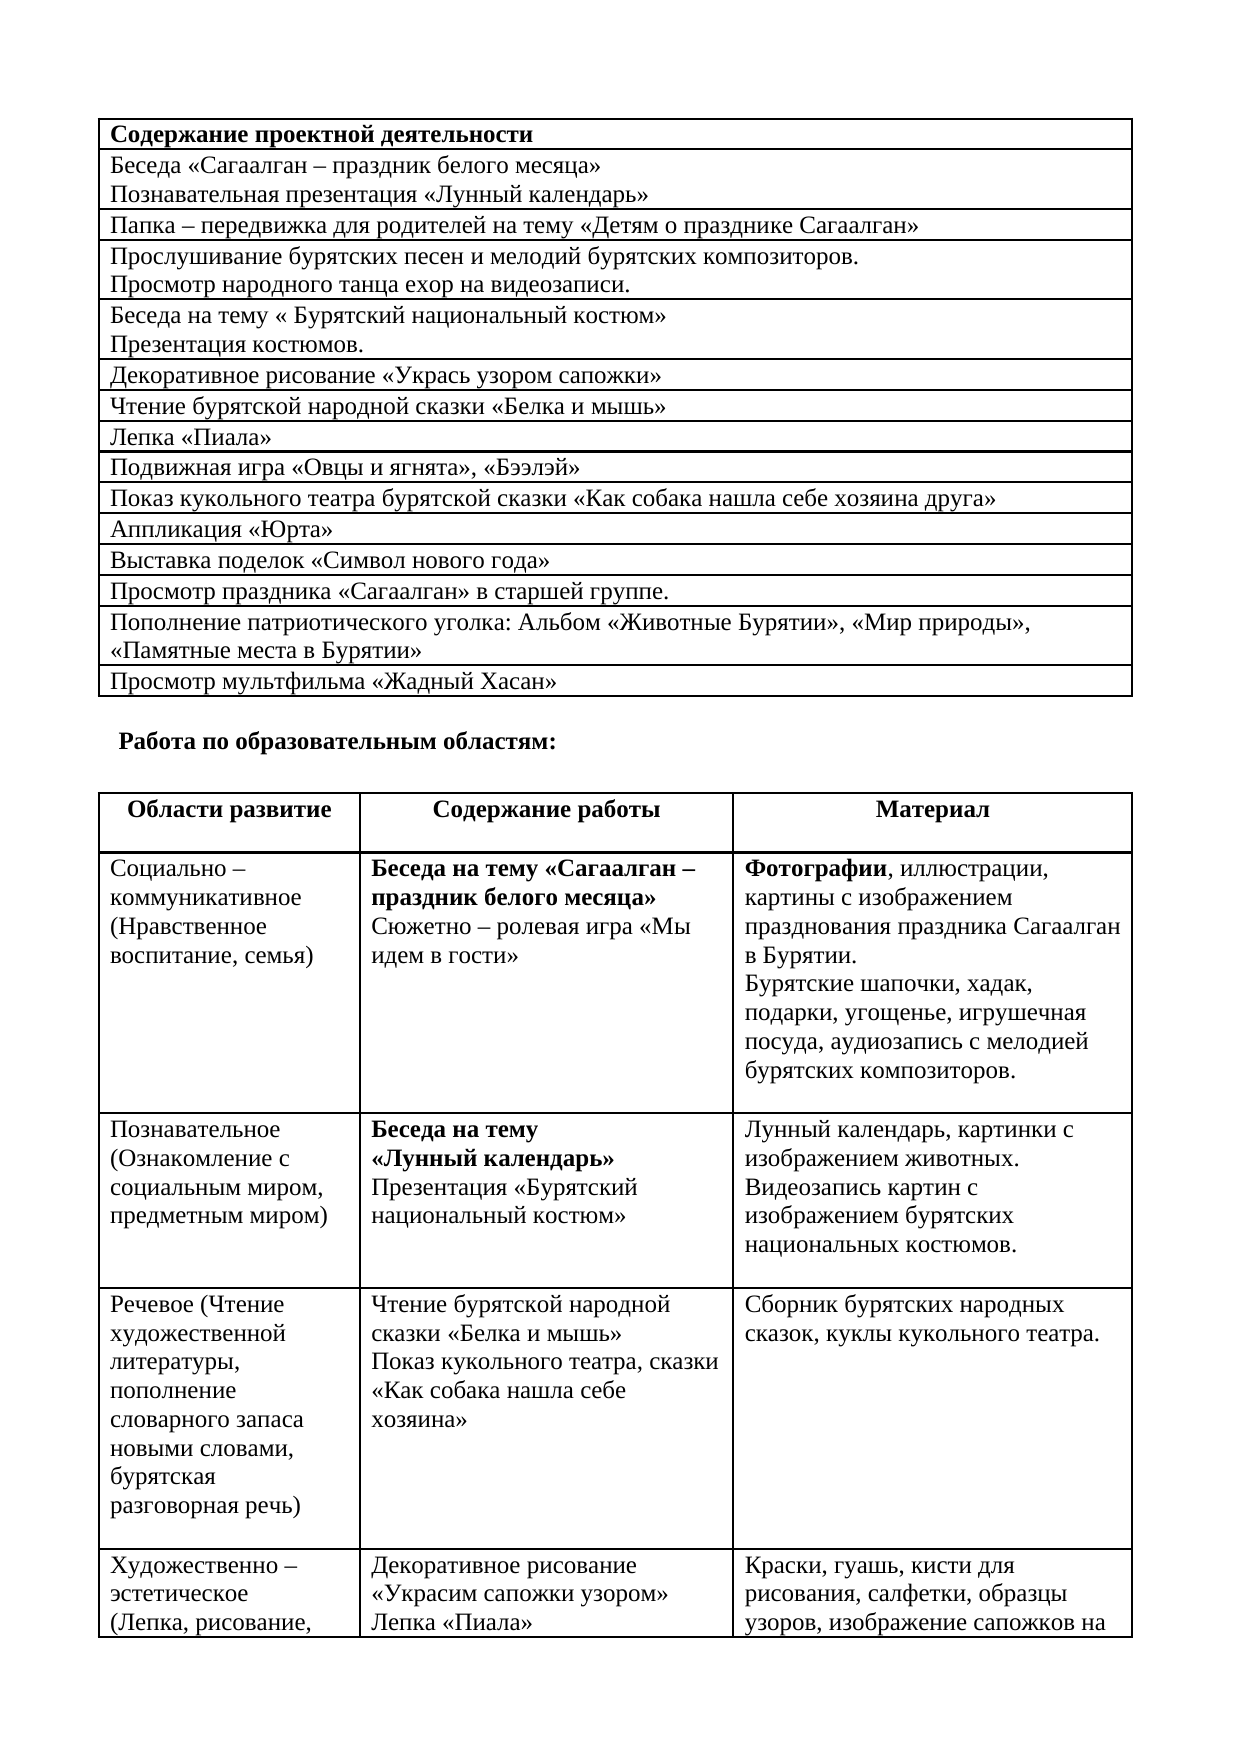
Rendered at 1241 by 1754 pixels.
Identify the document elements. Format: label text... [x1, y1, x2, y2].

table_header Содержание проектной деятельности [100, 120, 1131, 148]
table_cell Просмотр праздника «Сагаалган» в старшей группе. [100, 576, 1131, 604]
table_cell Просмотр мультфильма «Жадный Хасан» [100, 666, 1131, 695]
table_cell Прослушивание бурятских песен и мелодий бурятских композиторов. Просмотр народного танца ехор на видеозаписи. [100, 241, 1131, 298]
text Работа по образовательным областям: [89, 726, 1152, 754]
table_cell Беседа на тему « Бурятский национальный костюм» Презентация костюмов. [100, 300, 1131, 358]
table_cell Беседа на тему «Лунный календарь» Презентация «Бурятский национальный костюм» [361, 1114, 732, 1287]
table_cell Речевое (Чтение художественной литературы, пополнение словарного запаса новыми словами, бурятская разговорная речь) [100, 1289, 359, 1548]
table_cell Папка – передвижка для родителей на тему «Детям о празднике Сагаалган» [100, 210, 1131, 239]
table_cell Декоративное рисование «Укрась узором сапожки» [100, 360, 1131, 389]
table_cell Сборник бурятских народных сказок, куклы кукольного театра. [734, 1289, 1131, 1548]
table_header Содержание работы [361, 794, 732, 851]
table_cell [734, 1550, 1131, 1636]
table_cell Чтение бурятской народной сказки «Белка и мышь» [100, 391, 1131, 419]
table_cell Чтение бурятской народной сказки «Белка и мышь» Показ кукольного театра, сказки «Как собака нашла себе хозяина» [361, 1289, 732, 1548]
table_cell Пополнение патриотического уголка: Альбом «Животные Бурятии», «Мир природы», «Памятные места в Бурятии» [100, 607, 1131, 664]
table_cell Социально – коммуникативное (Нравственное воспитание, семья) [100, 854, 359, 1112]
table_cell Лунный календарь, картинки с изображением животных. Видеозапись картин с изображением бурятских национальных костюмов. [734, 1114, 1131, 1287]
table_cell Беседа на тему «Сагаалган – праздник белого месяца» Сюжетно – ролевая игра «Мы идем в гости» [361, 854, 732, 1112]
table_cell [361, 1550, 732, 1636]
table_cell Аппликация «Юрта» [100, 514, 1131, 543]
table_cell Познавательное (Ознакомление с социальным миром, предметным миром) [100, 1114, 359, 1287]
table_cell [100, 1550, 359, 1636]
table_header Области развитие [100, 794, 359, 851]
table_cell Лепка «Пиала» [100, 422, 1131, 450]
table_cell Беседа «Сагаалган – праздник белого месяца» Познавательная презентация «Лунный календарь» [100, 150, 1131, 208]
table_cell Показ кукольного театра бурятской сказки «Как собака нашла себе хозяина друга» [100, 483, 1131, 512]
table_cell Выставка поделок «Символ нового года» [100, 545, 1131, 574]
table_cell Подвижная игра «Овцы и ягнята», «Бээлэй» [100, 453, 1131, 481]
table_cell Фотографии, иллюстрации, картины с изображением празднования праздника Сагаалган в Бурятии. Бурятские шапочки, хадак, подарки, угощенье, игрушечная посуда, аудиозапись с мелодией бурятских композиторов. [734, 854, 1131, 1112]
table_header Материал [734, 794, 1131, 851]
